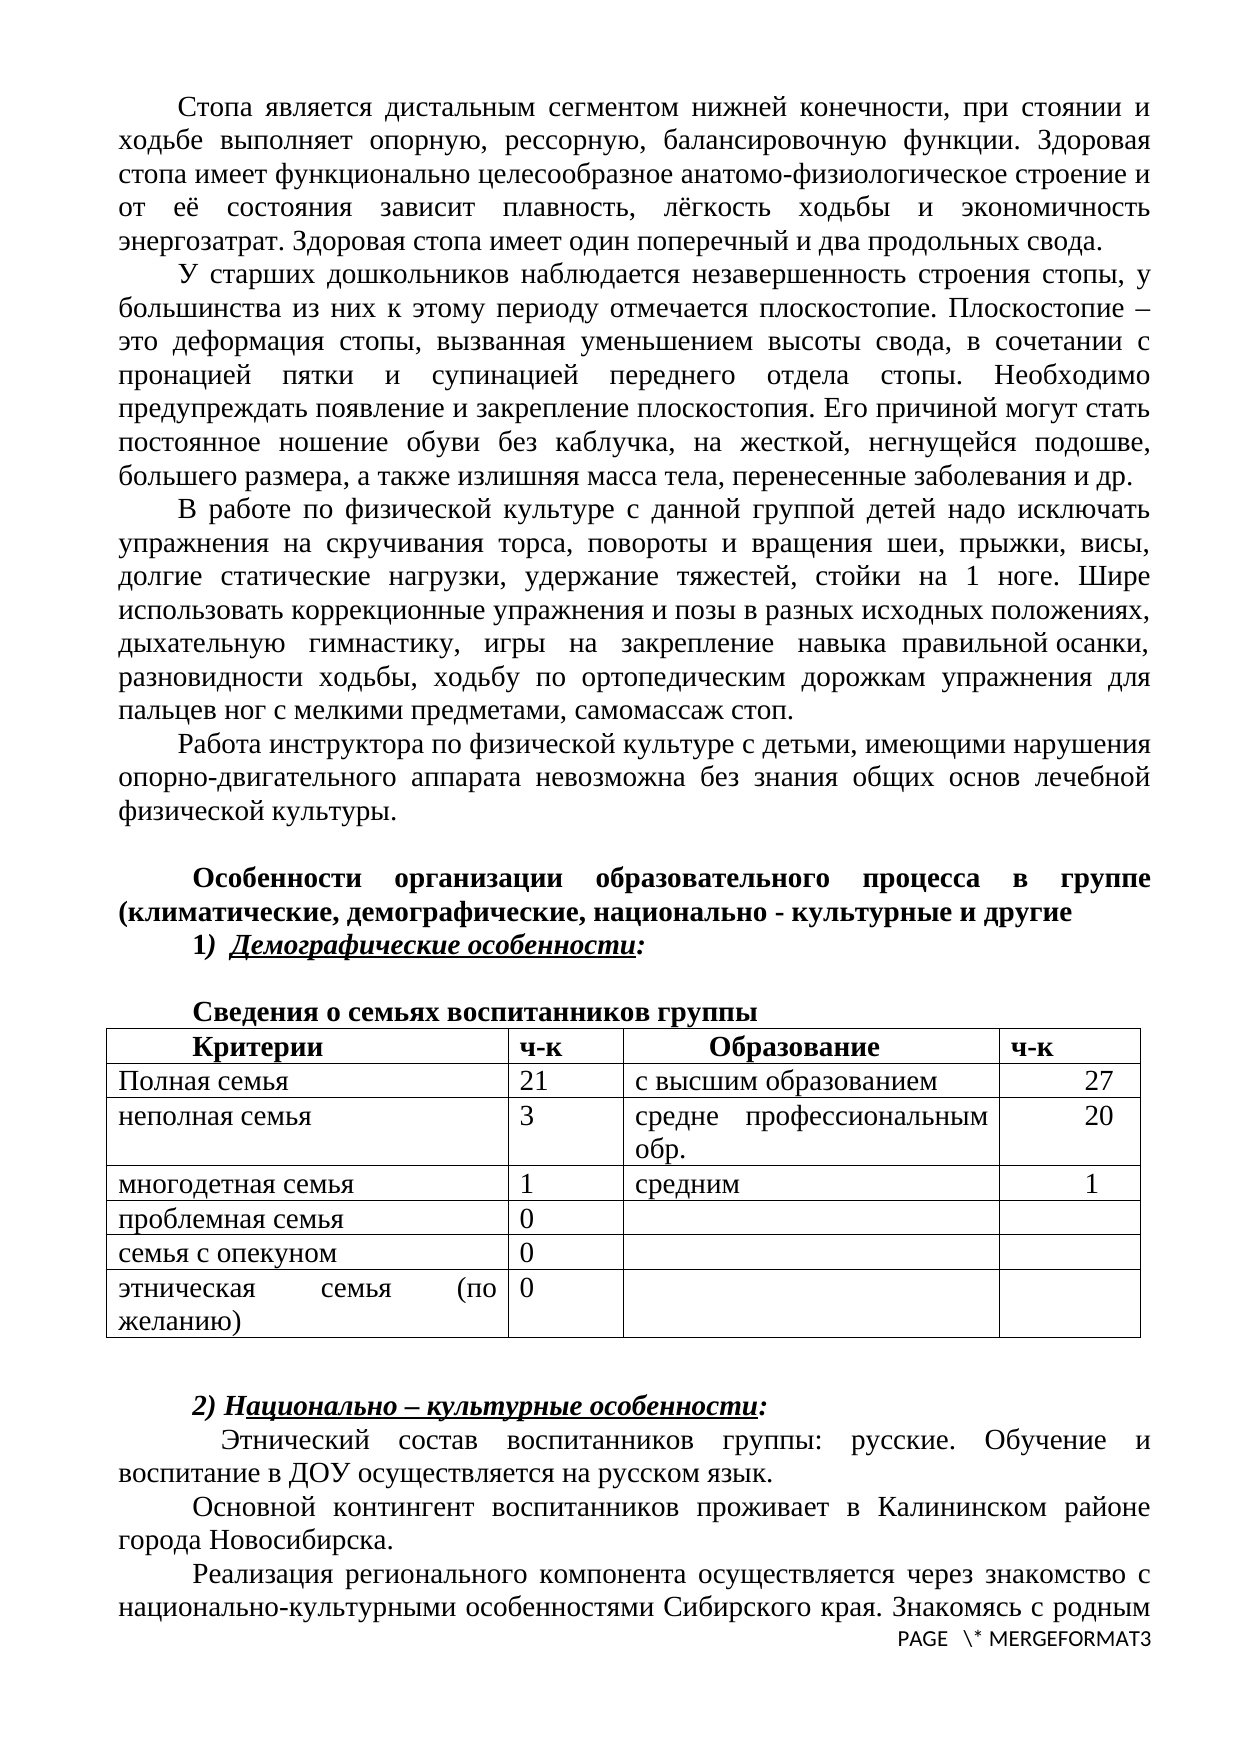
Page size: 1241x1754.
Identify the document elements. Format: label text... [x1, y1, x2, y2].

text Стопа является дистальным сегментом нижней конечности, при стоянии и ходьбе выполняет опорную, рессорную, балансировочную функции. Здоровая стопа имеет функционально целесообразное анатомо-физиологическое строение и от её состояния зависит плавность, лёгкость ходьбы и экономичность энергозатрат. Здоровая стопа имеет один поперечный и два продольных свода. [118, 89, 1152, 256]
table_cell с высшим образованием [624, 1064, 999, 1097]
table_cell [624, 1270, 999, 1337]
table_cell [1000, 1270, 1140, 1337]
text Работа инструктора по физической культуре с детьми, имеющими нарушения опорно-двигательного аппарата невозможна без знания общих основ лечебной физической культуры. [118, 726, 1152, 827]
table_cell 1 [1000, 1166, 1140, 1200]
table_header ч-к [1000, 1029, 1140, 1062]
text Сведения о семьях воспитанников группы [118, 994, 1152, 1028]
table_cell 0 [509, 1201, 623, 1234]
table_header ч-к [509, 1029, 623, 1062]
table_cell 20 [1000, 1098, 1140, 1165]
text 1) Демографические особенности: [118, 927, 1152, 961]
table_cell 21 [509, 1064, 623, 1097]
table_cell 0 [509, 1235, 623, 1269]
text Этнический состав воспитанников группы: русские. Обучение и воспитание в ДОУ осуществляется на русском язык. [118, 1422, 1152, 1489]
table_cell [1000, 1201, 1140, 1234]
text Основной контингент воспитанников проживает в Калининском районе города Новосибирска. [118, 1489, 1152, 1556]
table_cell 1 [509, 1166, 623, 1200]
table_cell [1000, 1235, 1140, 1269]
table_header Критерии [107, 1029, 508, 1062]
table_cell семья с опекуном [107, 1235, 508, 1269]
table_cell 27 [1000, 1064, 1140, 1097]
table_cell 0 [509, 1270, 623, 1337]
table_cell [624, 1201, 999, 1234]
table_cell 3 [509, 1098, 623, 1165]
table_cell этническая семья (по желанию) [107, 1270, 508, 1337]
table_cell проблемная семья [107, 1201, 508, 1234]
text Особенности организации образовательного процесса в группе (климатические, демографические, национально - культурные и другие [118, 860, 1152, 927]
table_cell неполная семья [107, 1098, 508, 1165]
table_cell средним [624, 1166, 999, 1200]
table_cell Полная семья [107, 1064, 508, 1097]
table_header Образование [624, 1029, 999, 1062]
text В работе по физической культуре с данной группой детей надо исключать упражнения на скручивания торса, повороты и вращения шеи, прыжки, висы, долгие статические нагрузки, удержание тяжестей, стойки на 1 ноге. Шире использовать коррекционные упражнения и позы в разных исходных положениях, дыхательную гимнастику, игры на закрепление навыка правильной осанки, разновидности ходьбы, ходьбу по ортопедическим дорожкам упражнения для пальцев ног с мелкими предметами, самомассаж стоп. [118, 491, 1152, 726]
table_cell средне профессиональным обр. [624, 1098, 999, 1165]
table_cell многодетная семья [107, 1166, 508, 1200]
text У старших дошкольников наблюдается незавершенность строения стопы, у большинства из них к этому периоду отмечается плоскостопие. Плоскостопие – это деформация стопы, вызванная уменьшением высоты свода, в сочетании с пронацией пятки и супинацией переднего отдела стопы. Необходимо предупреждать появление и закрепление плоскостопия. Его причиной могут стать постоянное ношение обуви без каблучка, на жесткой, негнущейся подошве, большего размера, а также излишняя масса тела, перенесенные заболевания и др. [118, 256, 1152, 491]
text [118, 1556, 1152, 1623]
table_cell [624, 1235, 999, 1269]
text 2) Национально – культурные особенности: [118, 1388, 1152, 1422]
